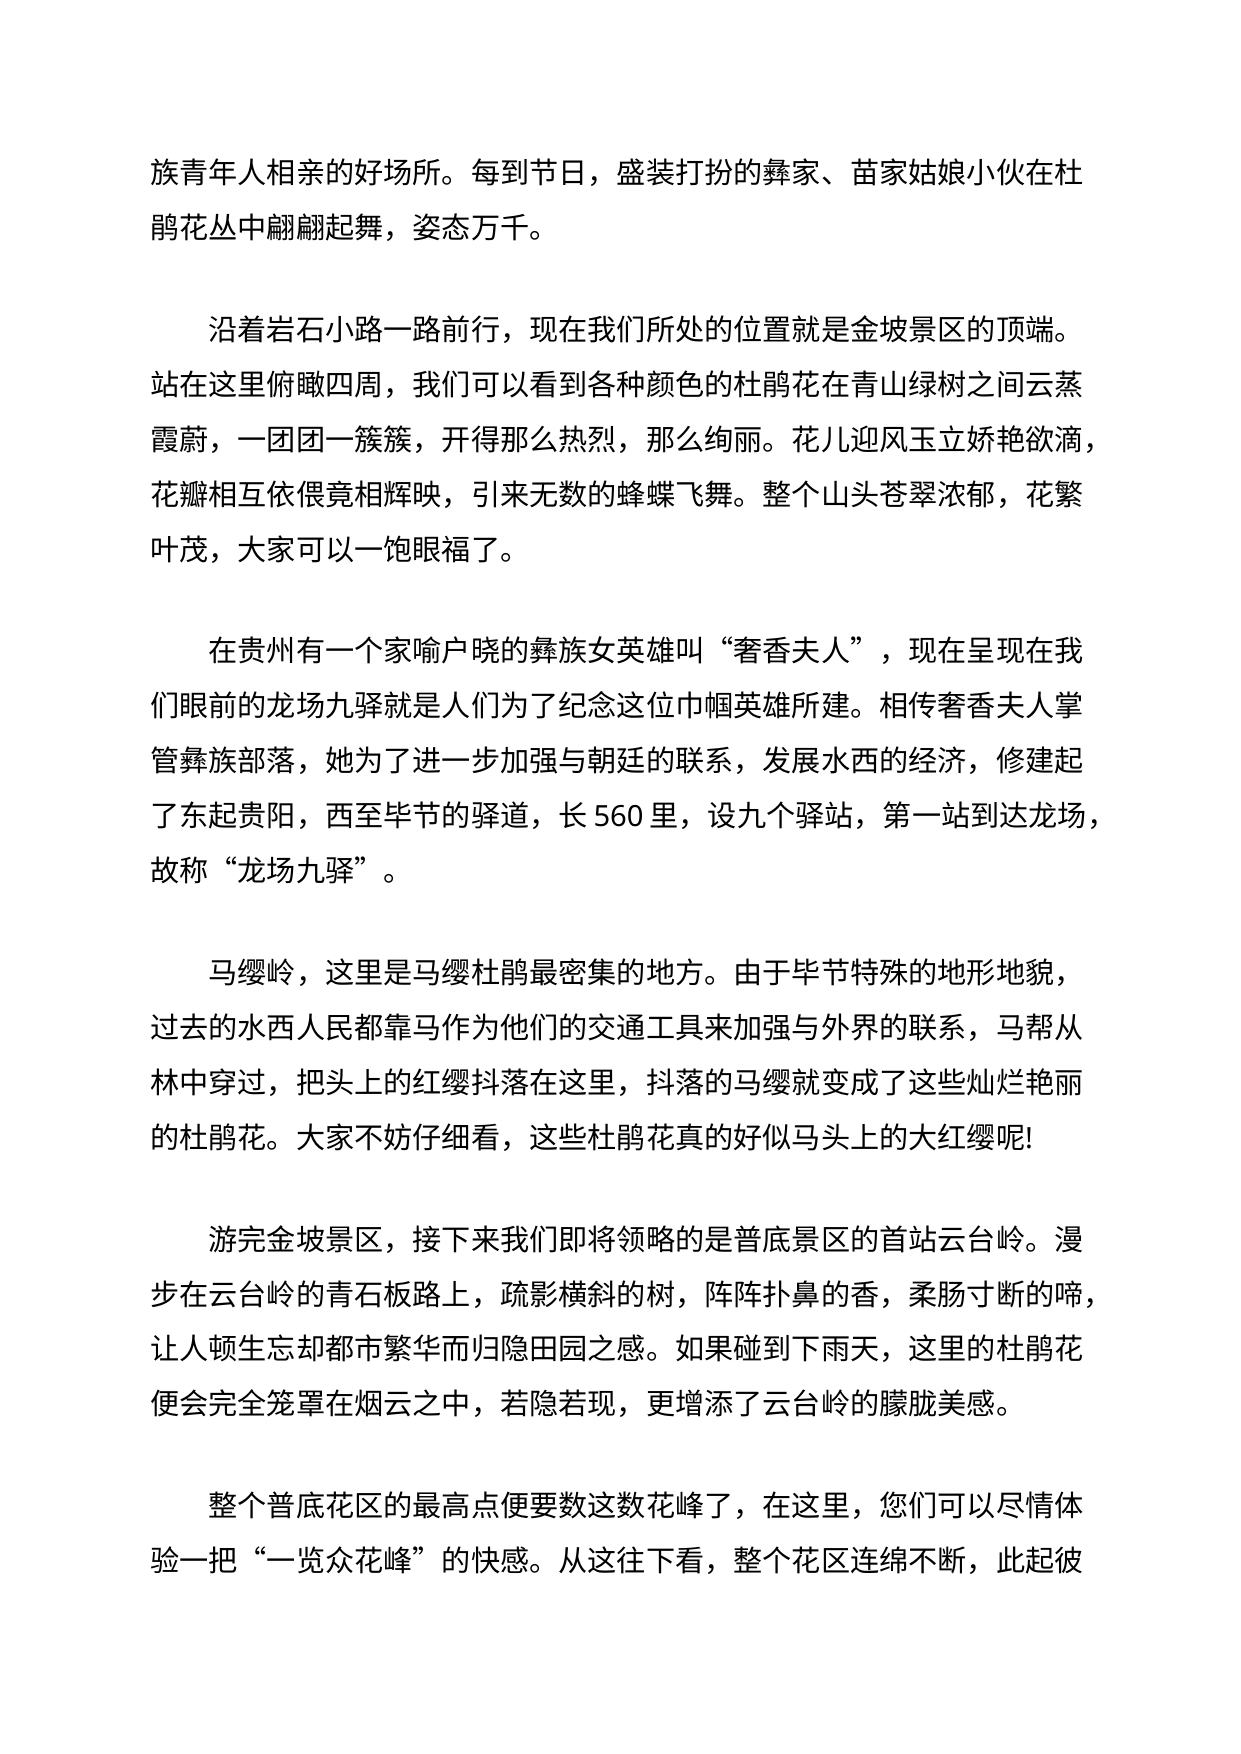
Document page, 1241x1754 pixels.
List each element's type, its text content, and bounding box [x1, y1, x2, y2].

text 游完金坡景区，接下来我们即将领略的是普底景区的首站云台岭。漫步在云台岭的青石板路上，疏影横斜的树，阵阵扑鼻的香，柔肠寸断的啼，让人顿生忘却都市繁华而归隐田园之感。如果碰到下雨天，这里的杜鹃花便会完全笼罩在烟云之中，若隐若现，更增添了云台岭的朦胧美感。 [150, 1216, 1090, 1423]
text 马缨岭，这里是马缨杜鹃最密集的地方。由于毕节特殊的地形地貌，过去的水西人民都靠马作为他们的交通工具来加强与外界的联系，马帮从林中穿过，把头上的红缨抖落在这里，抖落的马缨就变成了这些灿烂艳丽的杜鹃花。大家不妨仔细看，这些杜鹃花真的好似马头上的大红缨呢! [150, 949, 1090, 1157]
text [150, 150, 1090, 247]
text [150, 1483, 1090, 1580]
text 沿着岩石小路一路前行，现在我们所处的位置就是金坡景区的顶端。站在这里俯瞰四周，我们可以看到各种颜色的杜鹃花在青山绿树之间云蒸霞蔚，一团团一簇簇，开得那么热烈，那么绚丽。花儿迎风玉立娇艳欲滴，花瓣相互依偎竟相辉映，引来无数的蜂蝶飞舞。整个山头苍翠浓郁，花繁叶茂，大家可以一饱眼福了。 [150, 307, 1090, 568]
text 在贵州有一个家喻户晓的彝族女英雄叫“奢香夫人”，现在呈现在我们眼前的龙场九驿就是人们为了纪念这位巾帼英雄所建。相传奢香夫人掌管彝族部落，她为了进一步加强与朝廷的联系，发展水西的经济，修建起了东起贵阳，西至毕节的驿道，长560里，设九个驿站，第一站到达龙场，故称“龙场九驿”。 [150, 628, 1090, 890]
